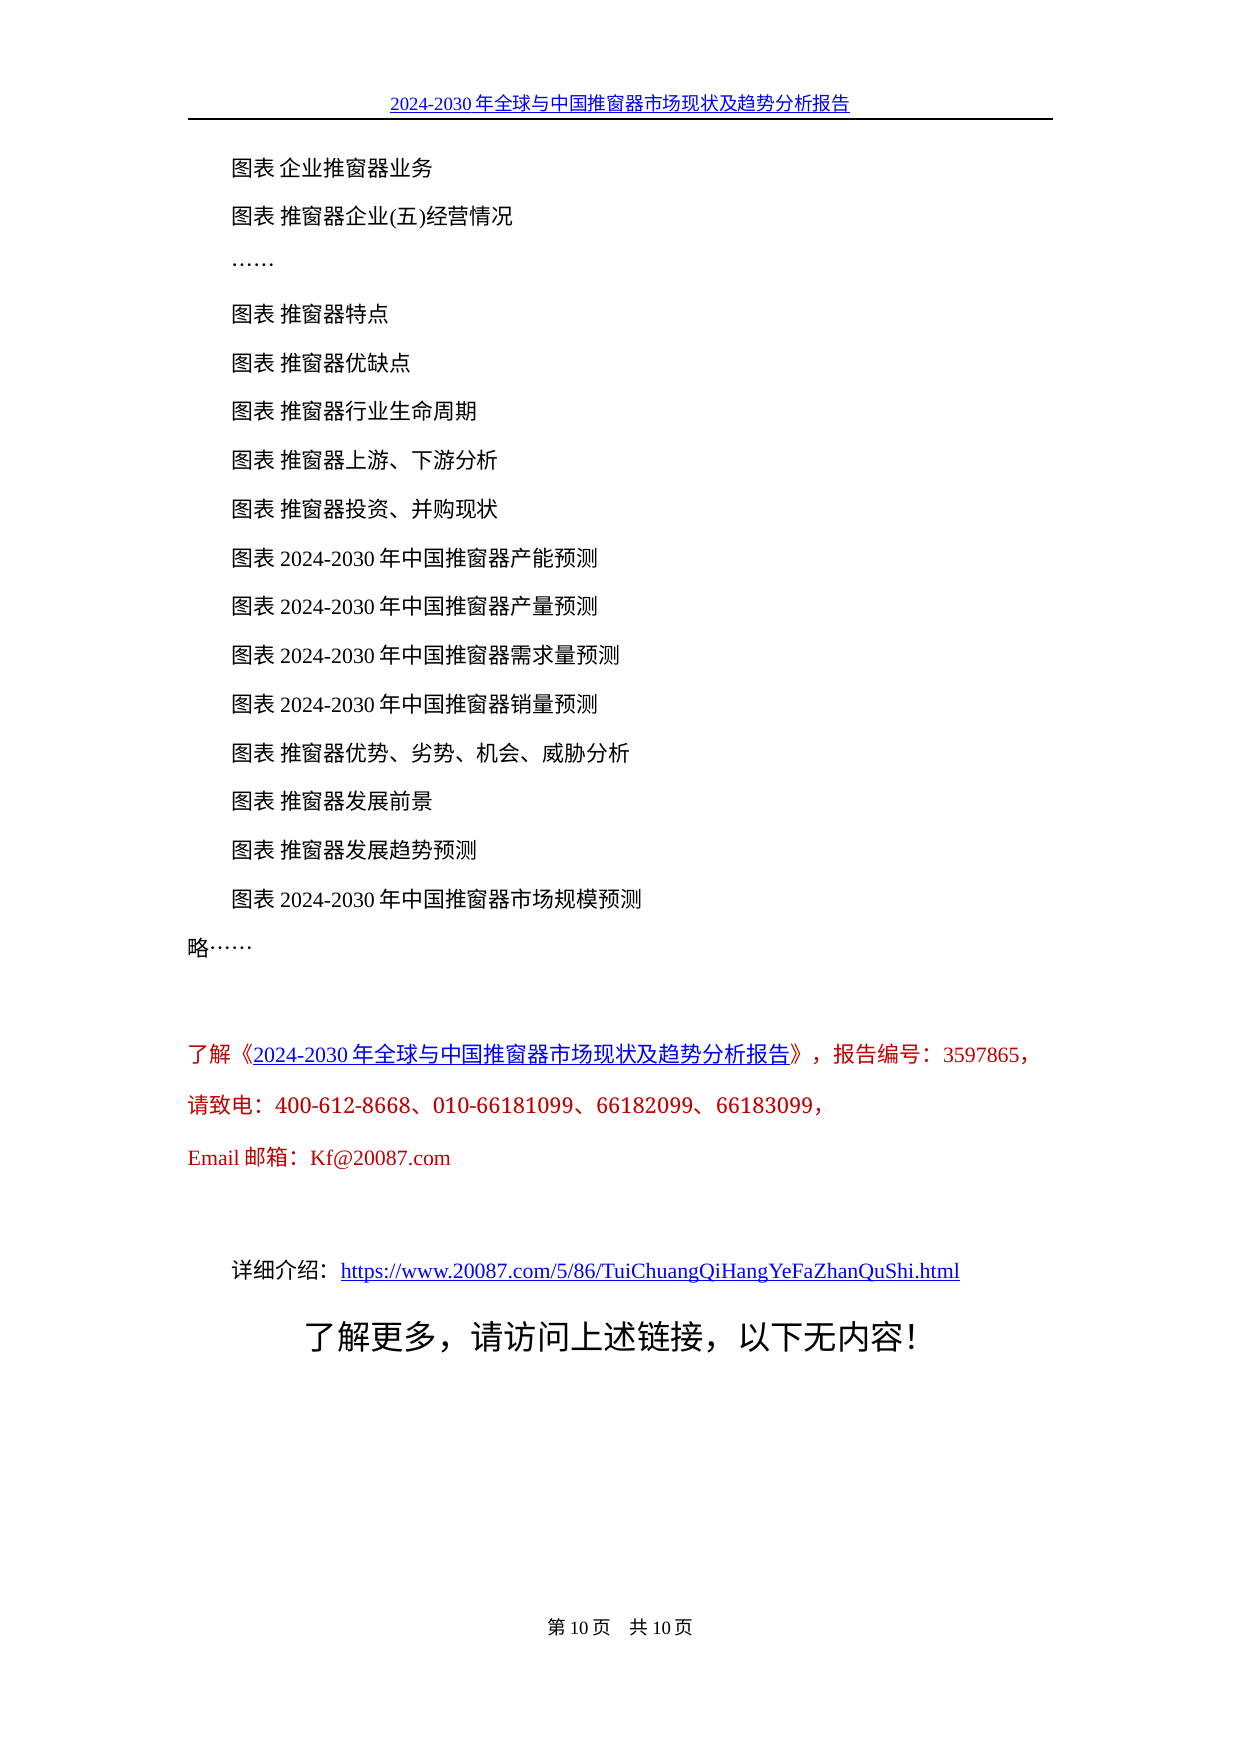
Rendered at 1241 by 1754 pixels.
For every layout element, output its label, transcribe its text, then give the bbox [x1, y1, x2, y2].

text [187, 150, 1053, 963]
text 详细介绍：https://www.20087.com/5/86/TuiChuangQiHangYeFaZhanQuShi.html [187, 1253, 1053, 1285]
title 了解更多，请访问上述链接，以下无内容！ [187, 1303, 1053, 1368]
text Email邮箱：Kf@20087.com [187, 1140, 1053, 1172]
text 了解《2024-2030年全球与中国推窗器市场现状及趋势分析报告》，报告编号：3597865， [187, 1037, 1053, 1069]
text 请致电：400-612-8668、010-66181099、66182099、66183099， [187, 1088, 1053, 1121]
